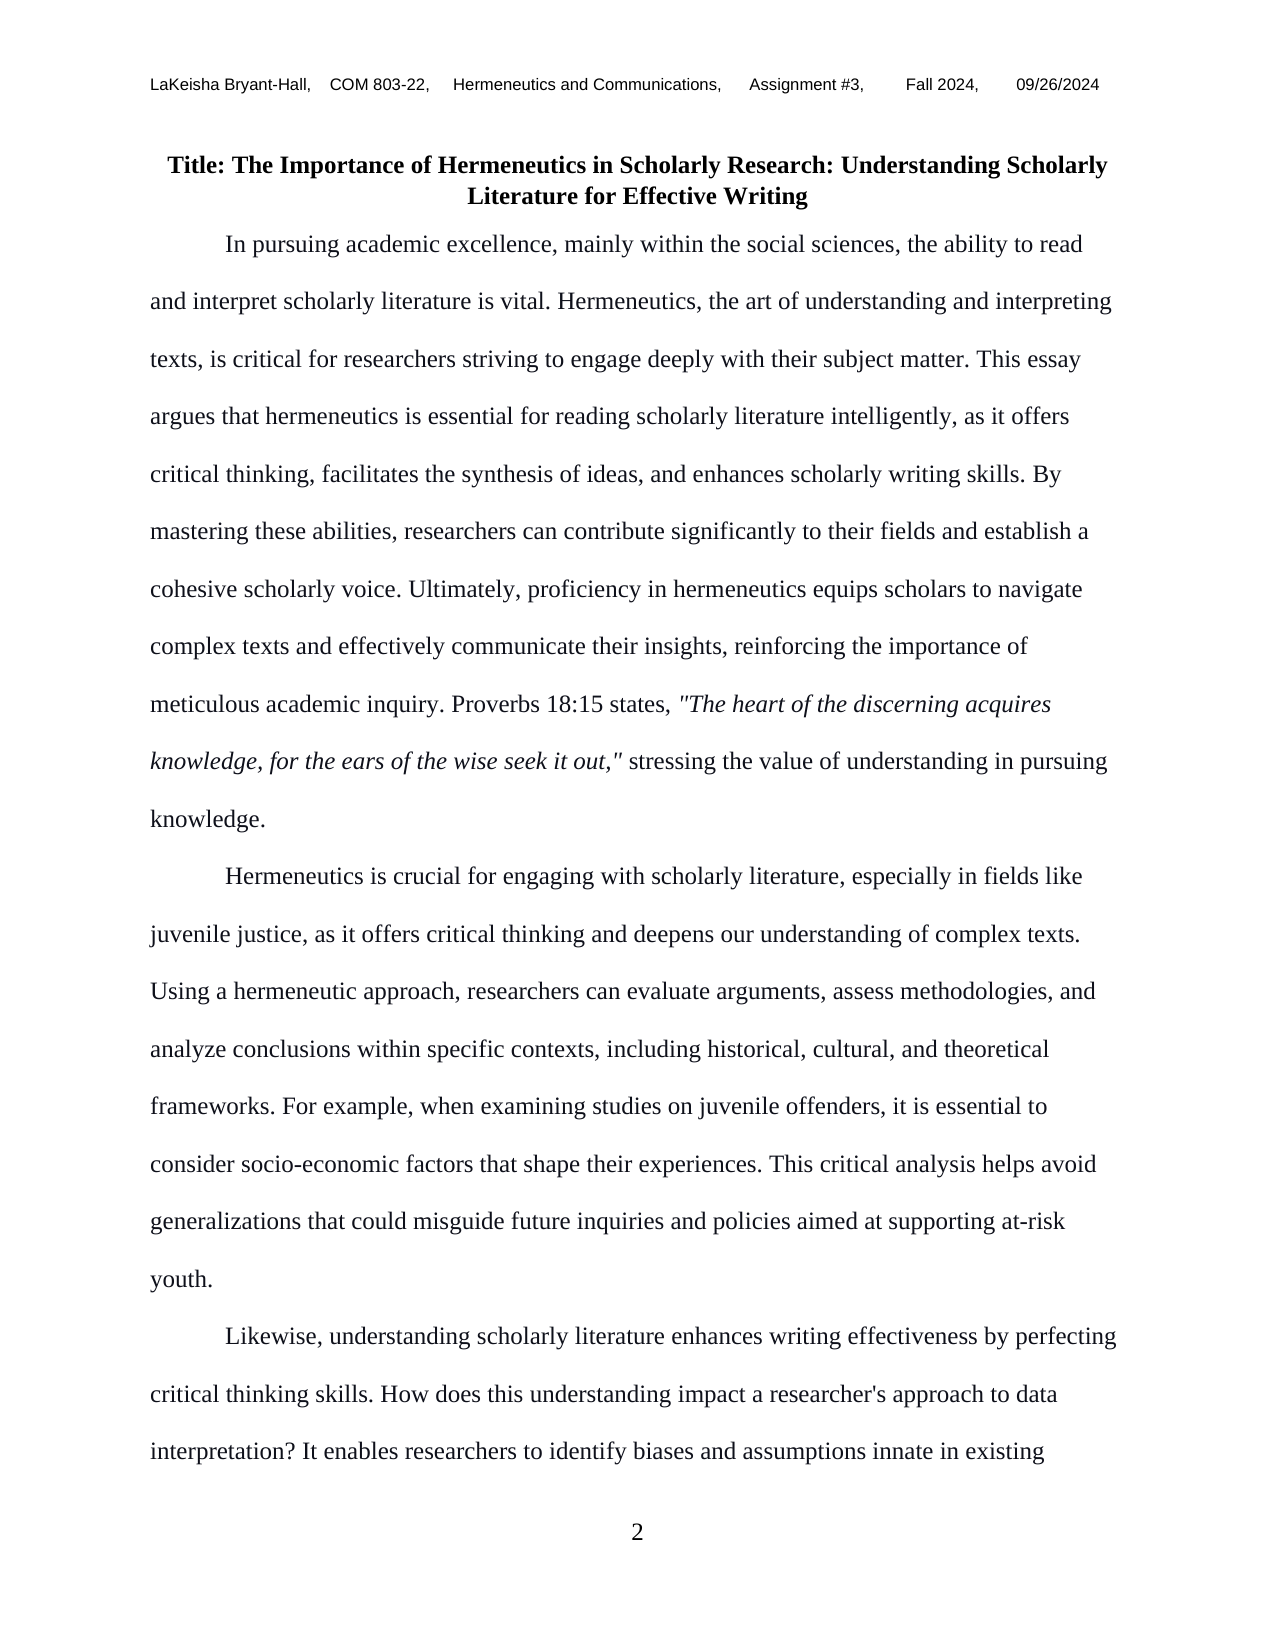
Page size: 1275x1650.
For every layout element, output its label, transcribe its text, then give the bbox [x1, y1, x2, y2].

text In pursuing academic excellence, mainly within the social sciences, the ability to read and interpret scholarly literature is vital. Hermeneutics, the art of understanding and interpreting texts, is critical for researchers striving to engage deeply with their subject matter. This essay argues that hermeneutics is essential for reading scholarly literature intelligently, as it offers critical thinking, facilitates the synthesis of ideas, and enhances scholarly writing skills. By mastering these abilities, researchers can contribute significantly to their fields and establish a cohesive scholarly voice. Ultimately, proficiency in hermeneutics equips scholars to navigate complex texts and effectively communicate their insights, reinforcing the importance of meticulous academic inquiry. Proverbs 18:15 states, "The heart of the discerning acquires knowledge, for the ears of the wise seek it out," stressing the value of understanding in pursuing knowledge. [150, 229, 1125, 832]
text Title: The Importance of Hermeneutics in Scholarly Research: Understanding Scholarly Literature for Effective Writing [150, 150, 1125, 210]
text Hermeneutics is crucial for engaging with scholarly literature, especially in fields like juvenile justice, as it offers critical thinking and deepens our understanding of complex texts. Using a hermeneutic approach, researchers can evaluate arguments, assess methodologies, and analyze conclusions within specific contexts, including historical, cultural, and theoretical frameworks. For example, when examining studies on juvenile offenders, it is essential to consider socio-economic factors that shape their experiences. This critical analysis helps avoid generalizations that could misguide future inquiries and policies aimed at supporting at-risk youth. [150, 861, 1125, 1292]
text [150, 1321, 1125, 1465]
